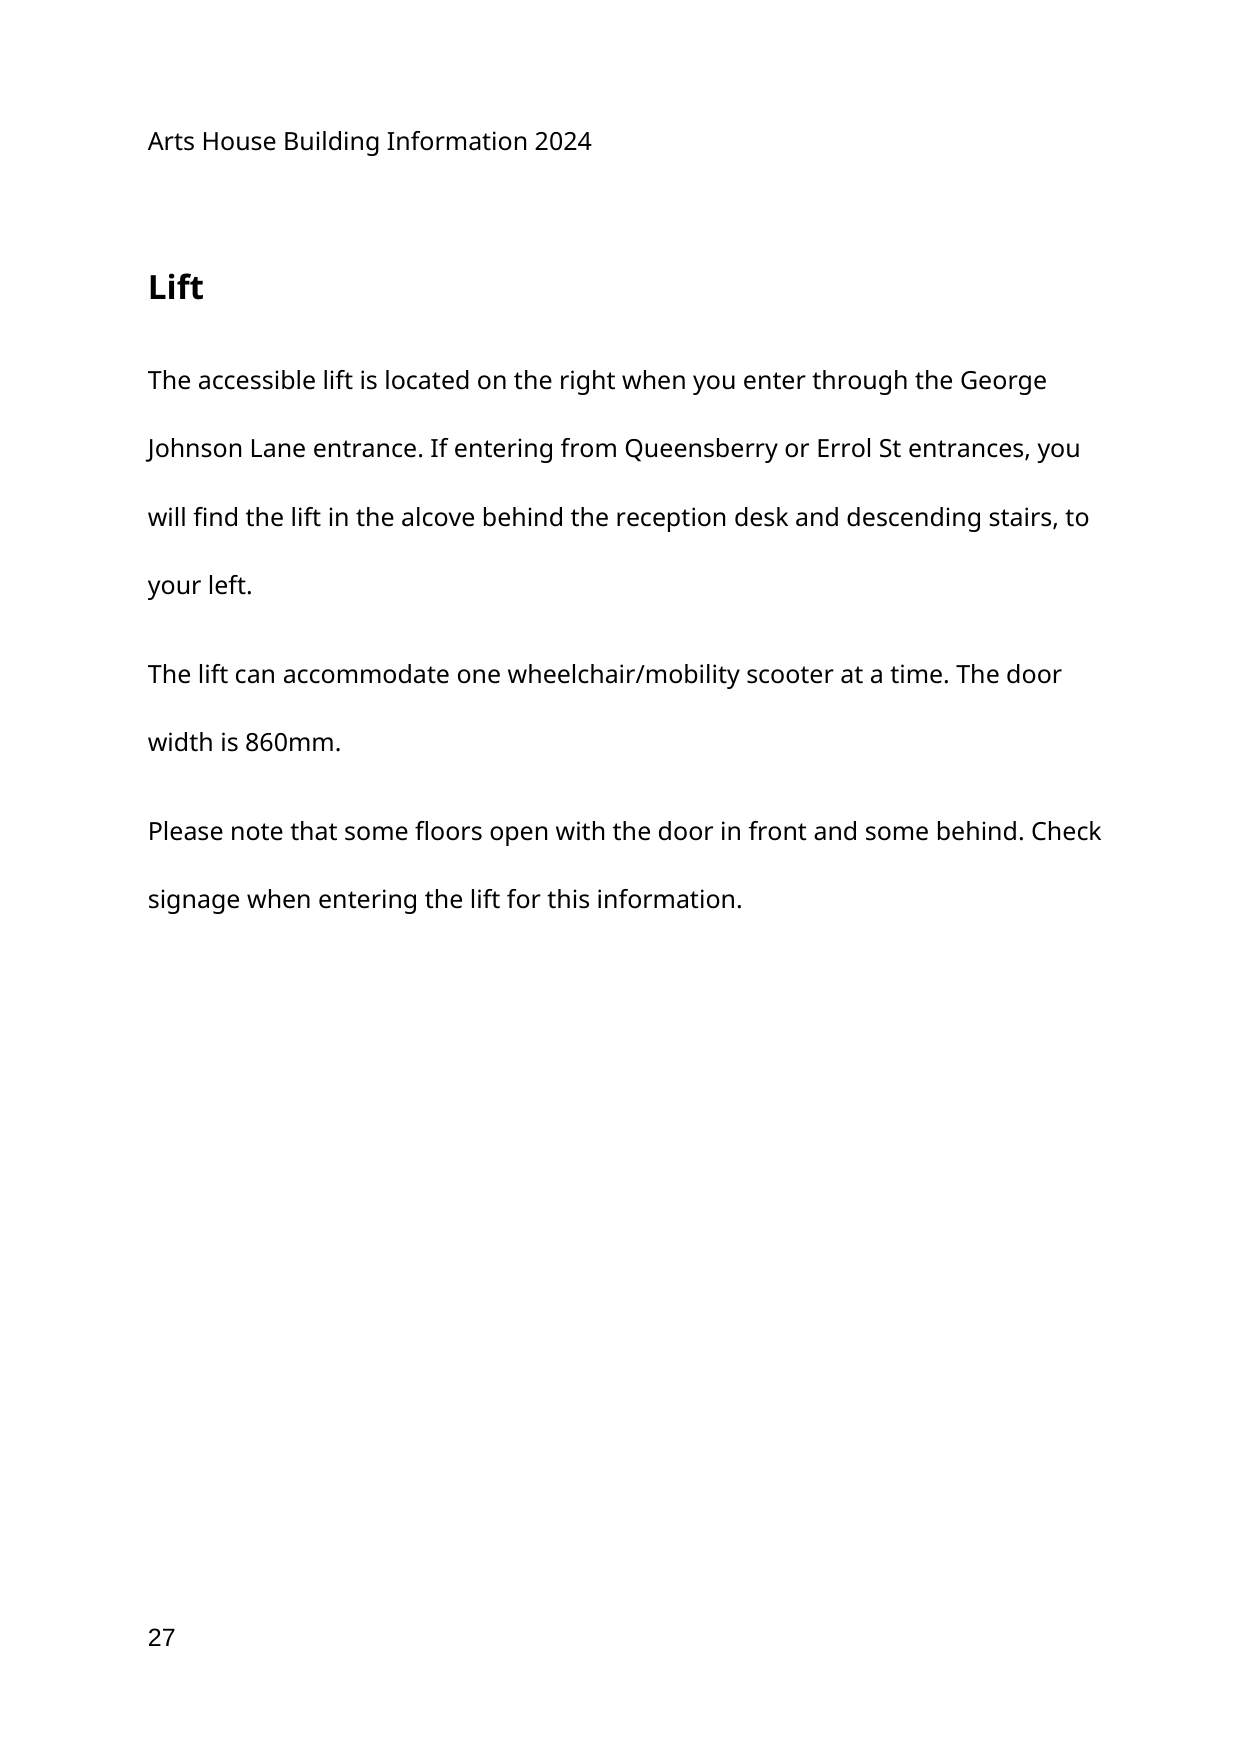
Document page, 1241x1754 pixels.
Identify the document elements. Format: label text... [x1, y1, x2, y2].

text The accessible lift is located on the right when you enter through the George Johnson Lane entrance. If entering from Queensberry or Errol St entrances, you will find the lift in the alcove behind the reception desk and descending stairs, to your left. [148, 363, 1122, 601]
text The lift can accommodate one wheelchair/mobility scooter at a time. The door width is 860mm. [148, 656, 1122, 758]
subtitle Lift [148, 264, 1122, 309]
text Please note that some floors open with the door in front and some behind. Check signage when entering the lift for this information. [148, 813, 1122, 916]
